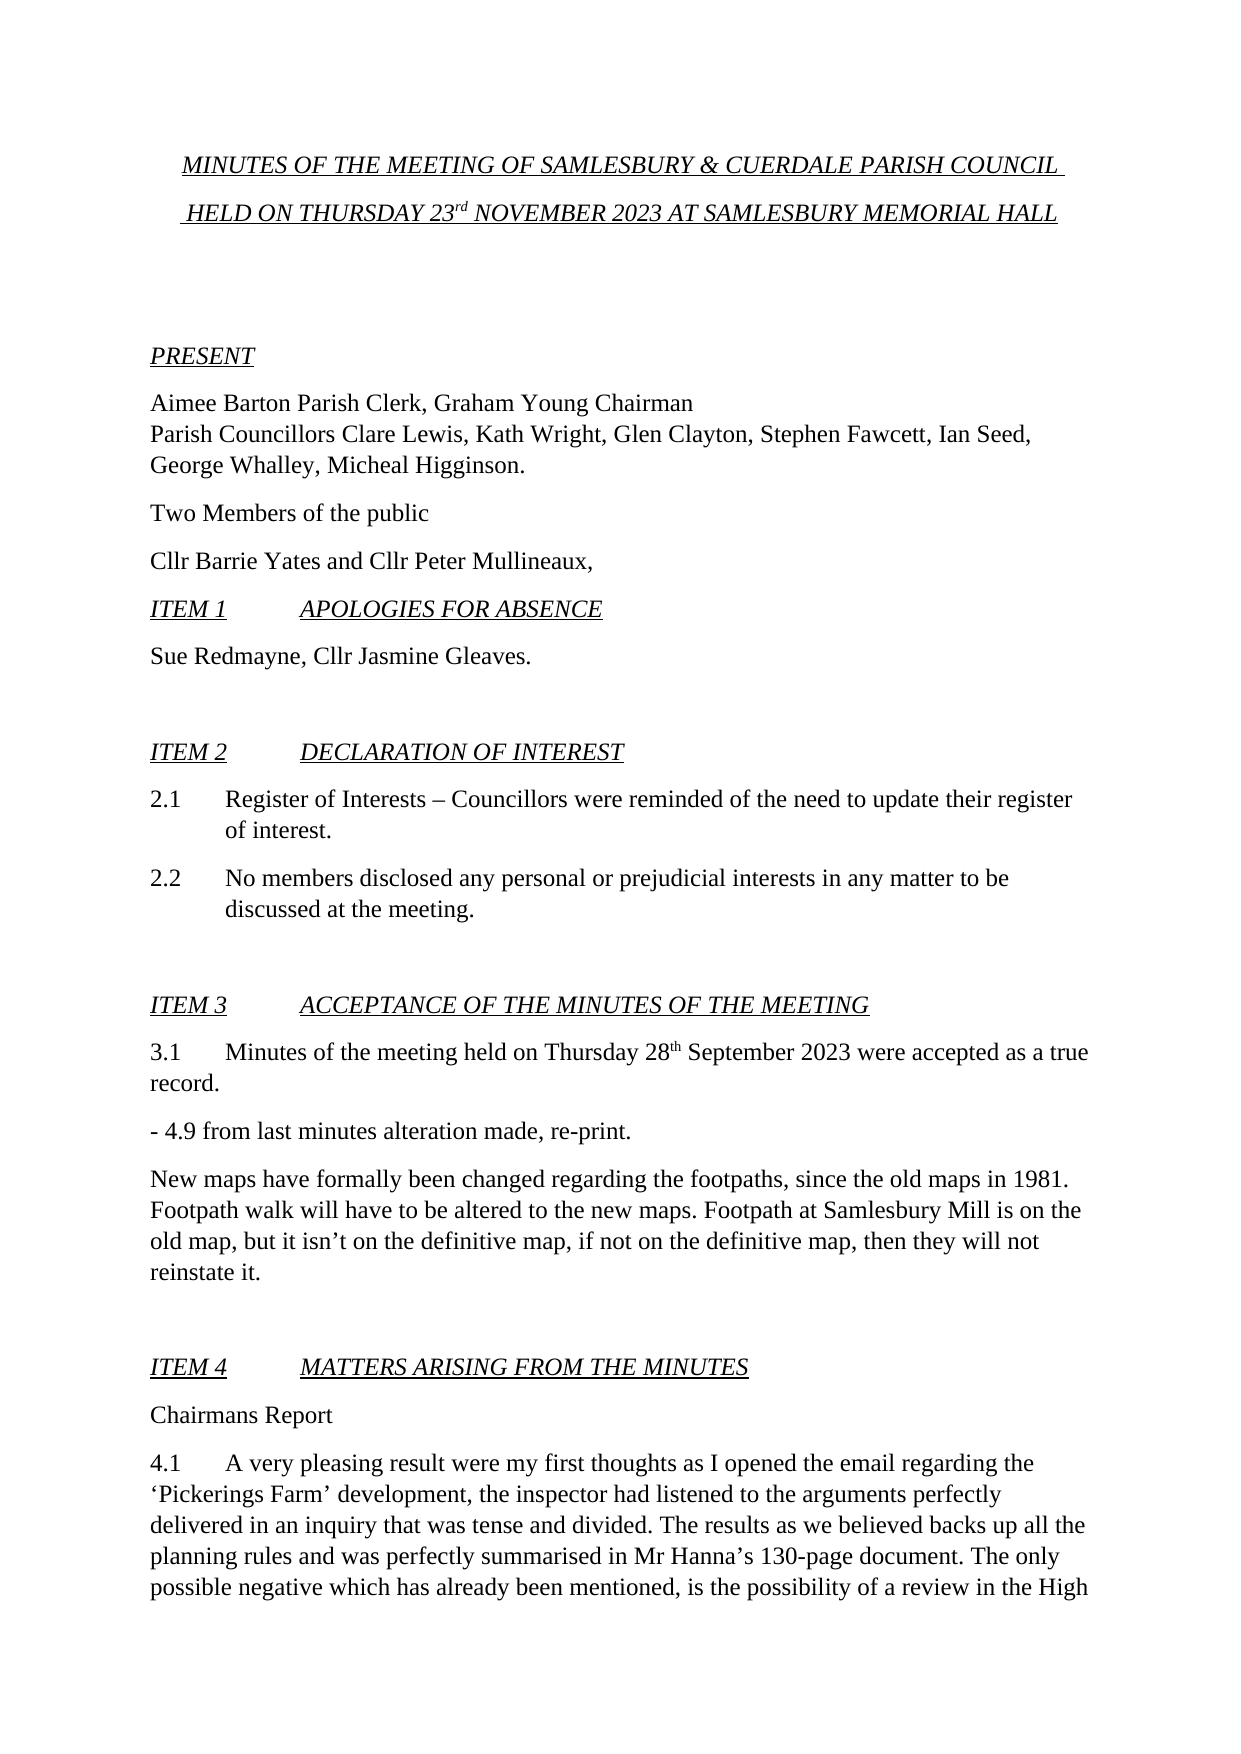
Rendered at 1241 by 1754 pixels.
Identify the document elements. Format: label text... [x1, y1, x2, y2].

text PRESENT [150, 341, 1090, 369]
text Aimee Barton Parish Clerk, Graham Young Chairman Parish Councillors Clare Lewis, Kath Wright, Glen Clayton, Stephen Fawcett, Ian Seed, George Whalley, Micheal Higginson. [150, 388, 1090, 479]
text ITEM 1 APOLOGIES FOR ABSENCE [150, 594, 1090, 622]
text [150, 1448, 1090, 1601]
text 2.2 No members disclosed any personal or prejudicial interests in any matter to be discussed at the meeting. [150, 863, 1090, 923]
text New maps have formally been changed regarding the footpaths, since the old maps in 1981. Footpath walk will have to be altered to the new maps. Footpath at Samlesbury Mill is on the old map, but it isn’t on the definitive map, if not on the definitive map, then they will not reinstate it. [150, 1164, 1090, 1286]
text HELD ON THURSDAY 23rd NOVEMBER 2023 AT SAMLESBURY MEMORIAL HALL [150, 198, 1090, 226]
text ITEM 4 MATTERS ARISING FROM THE MINUTES [150, 1352, 1090, 1381]
text 3.1 Minutes of the meeting held on Thursday 28th September 2023 were accepted as a true record. [150, 1037, 1090, 1097]
text Chairmans Report [150, 1400, 1090, 1429]
text 2.1 Register of Interests – Councillors were reminded of the need to update their register of interest. [150, 784, 1090, 844]
text MINUTES OF THE MEETING OF SAMLESBURY & CUERDALE PARISH COUNCIL [150, 150, 1090, 179]
text Two Members of the public [150, 498, 1090, 527]
text Sue Redmayne, Cllr Jasmine Gleaves. [150, 641, 1090, 670]
text Cllr Barrie Yates and Cllr Peter Mullineaux, [150, 546, 1090, 575]
text ITEM 2 DECLARATION OF INTEREST [150, 737, 1090, 766]
text ITEM 3 ACCEPTANCE OF THE MINUTES OF THE MEETING [150, 990, 1090, 1018]
text - 4.9 from last minutes alteration made, re-print. [150, 1116, 1090, 1145]
